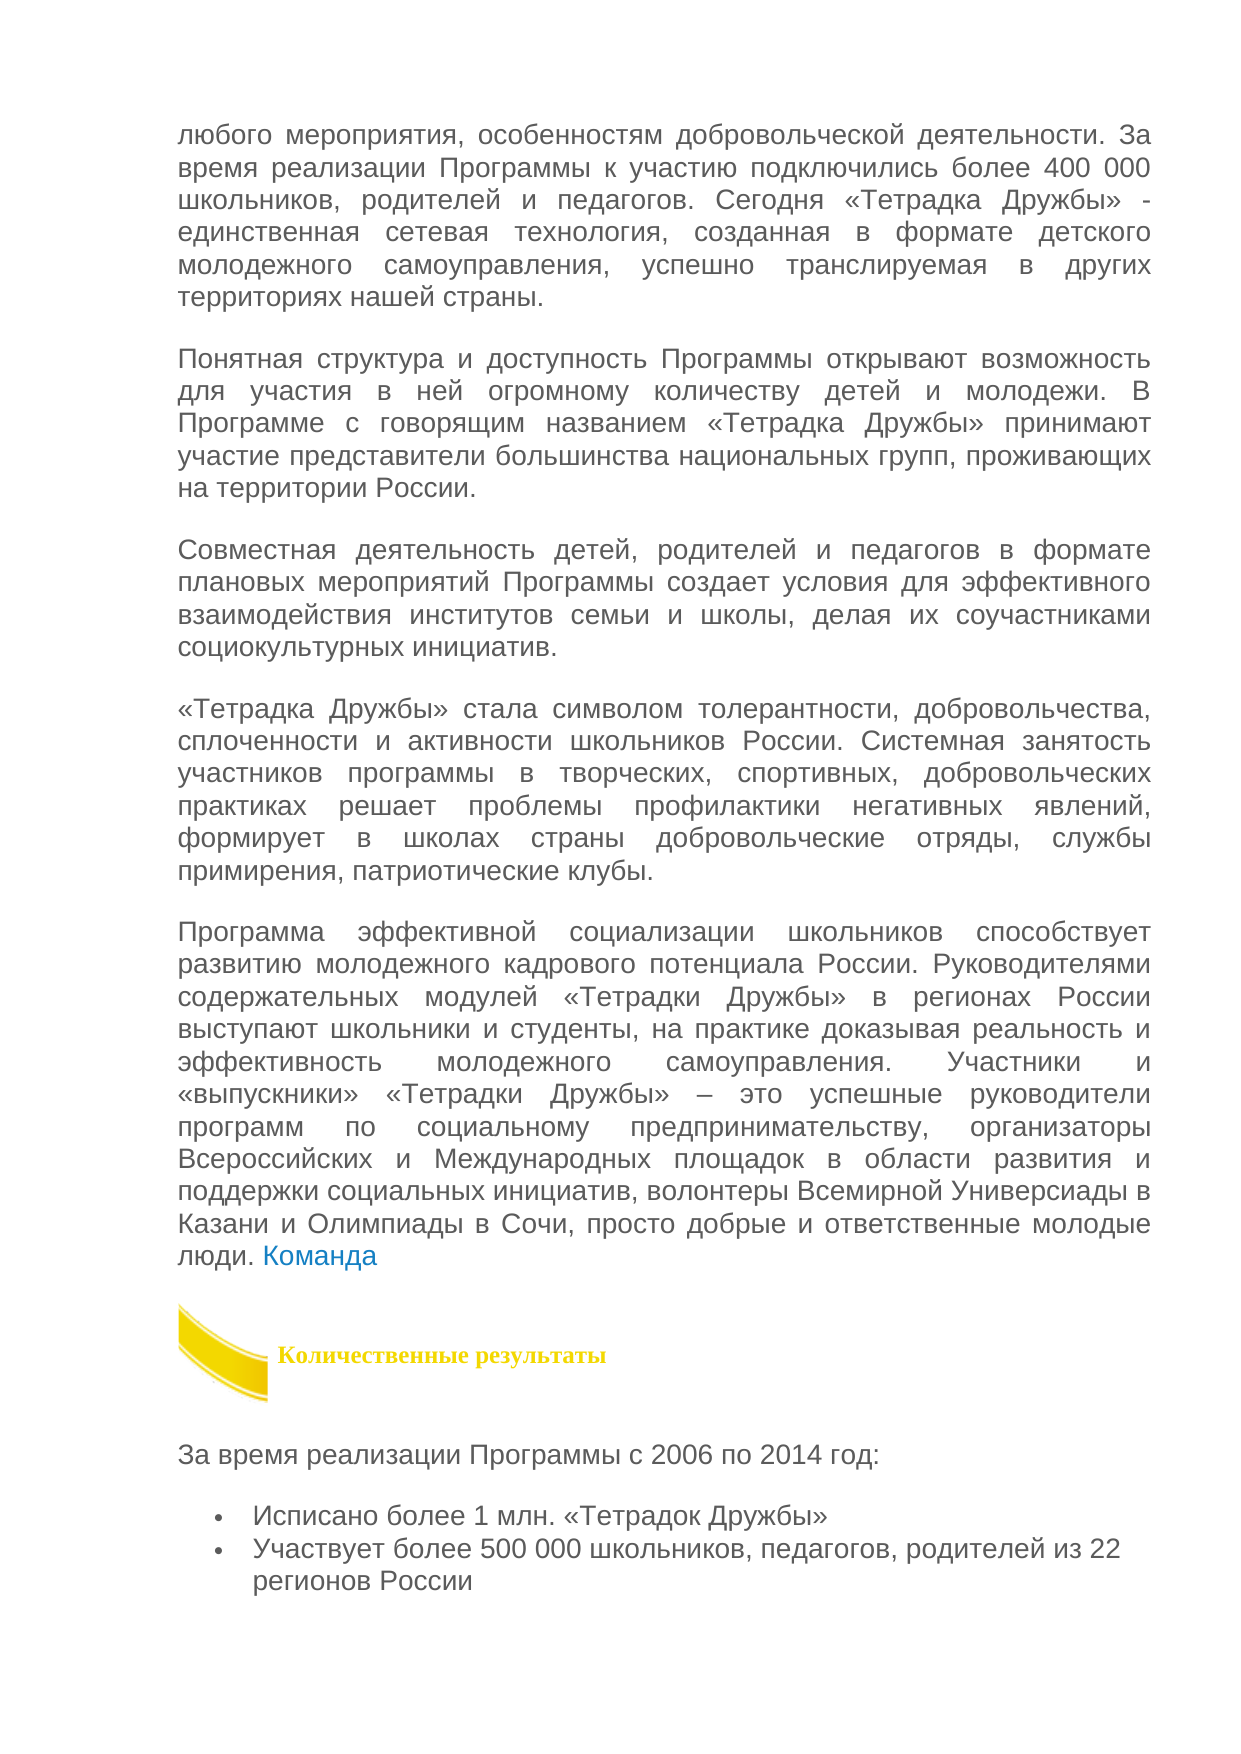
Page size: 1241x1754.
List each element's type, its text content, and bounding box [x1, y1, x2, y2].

text «Тетрадка Дружбы» стала символом толерантности, добровольчества, сплоченности и активности школьников России. Системная занятость участников программы в творческих, спортивных, добровольческих практиках решает проблемы профилактики негативных явлений, формирует в школах страны добровольческие отряды, службы примирения, патриотические клубы. [177, 692, 1152, 886]
table_header [176, 1301, 621, 1408]
text За время реализации Программы с 2006 по 2014 год: [177, 1438, 1152, 1470]
list Исписано более 1 млн. «Тетрадок Дружбы» [215, 1499, 1152, 1532]
picture [178, 1303, 268, 1406]
text Программа эффективной социализации школьников способствует развитию молодежного кадрового потенциала России. Руководителями содержательных модулей «Тетрадки Дружбы» в регионах России выступают школьники и студенты, на практике доказывая реальность и эффективность молодежного самоуправления. Участники и «выпускники» «Тетрадки Дружбы» – это успешные руководители программ по социальному предпринимательству, организаторы Всероссийских и Международных площадок в области развития и поддержки социальных инициатив, волонтеры Всемирной Универсиады в Казани и Олимпиады в Сочи, просто добрые и ответственные молодые люди. Команда [177, 915, 1152, 1271]
text Совместная деятельность детей, родителей и педагогов в формате плановых мероприятий Программы создает условия для эффективного взаимодействия институтов семьи и школы, делая их соучастниками социокультурных инициатив. [177, 533, 1152, 662]
list Участвует более 500 000 школьников, педагогов, родителей из 22 регионов России [215, 1532, 1152, 1596]
text Понятная структура и доступность Программы открывают возможность для участия в ней огромному количеству детей и молодежи. В Программе с говорящим названием «Тетрадка Дружбы» принимают участие представители большинства национальных групп, проживающих на территории России. [177, 342, 1152, 504]
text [177, 118, 1152, 312]
